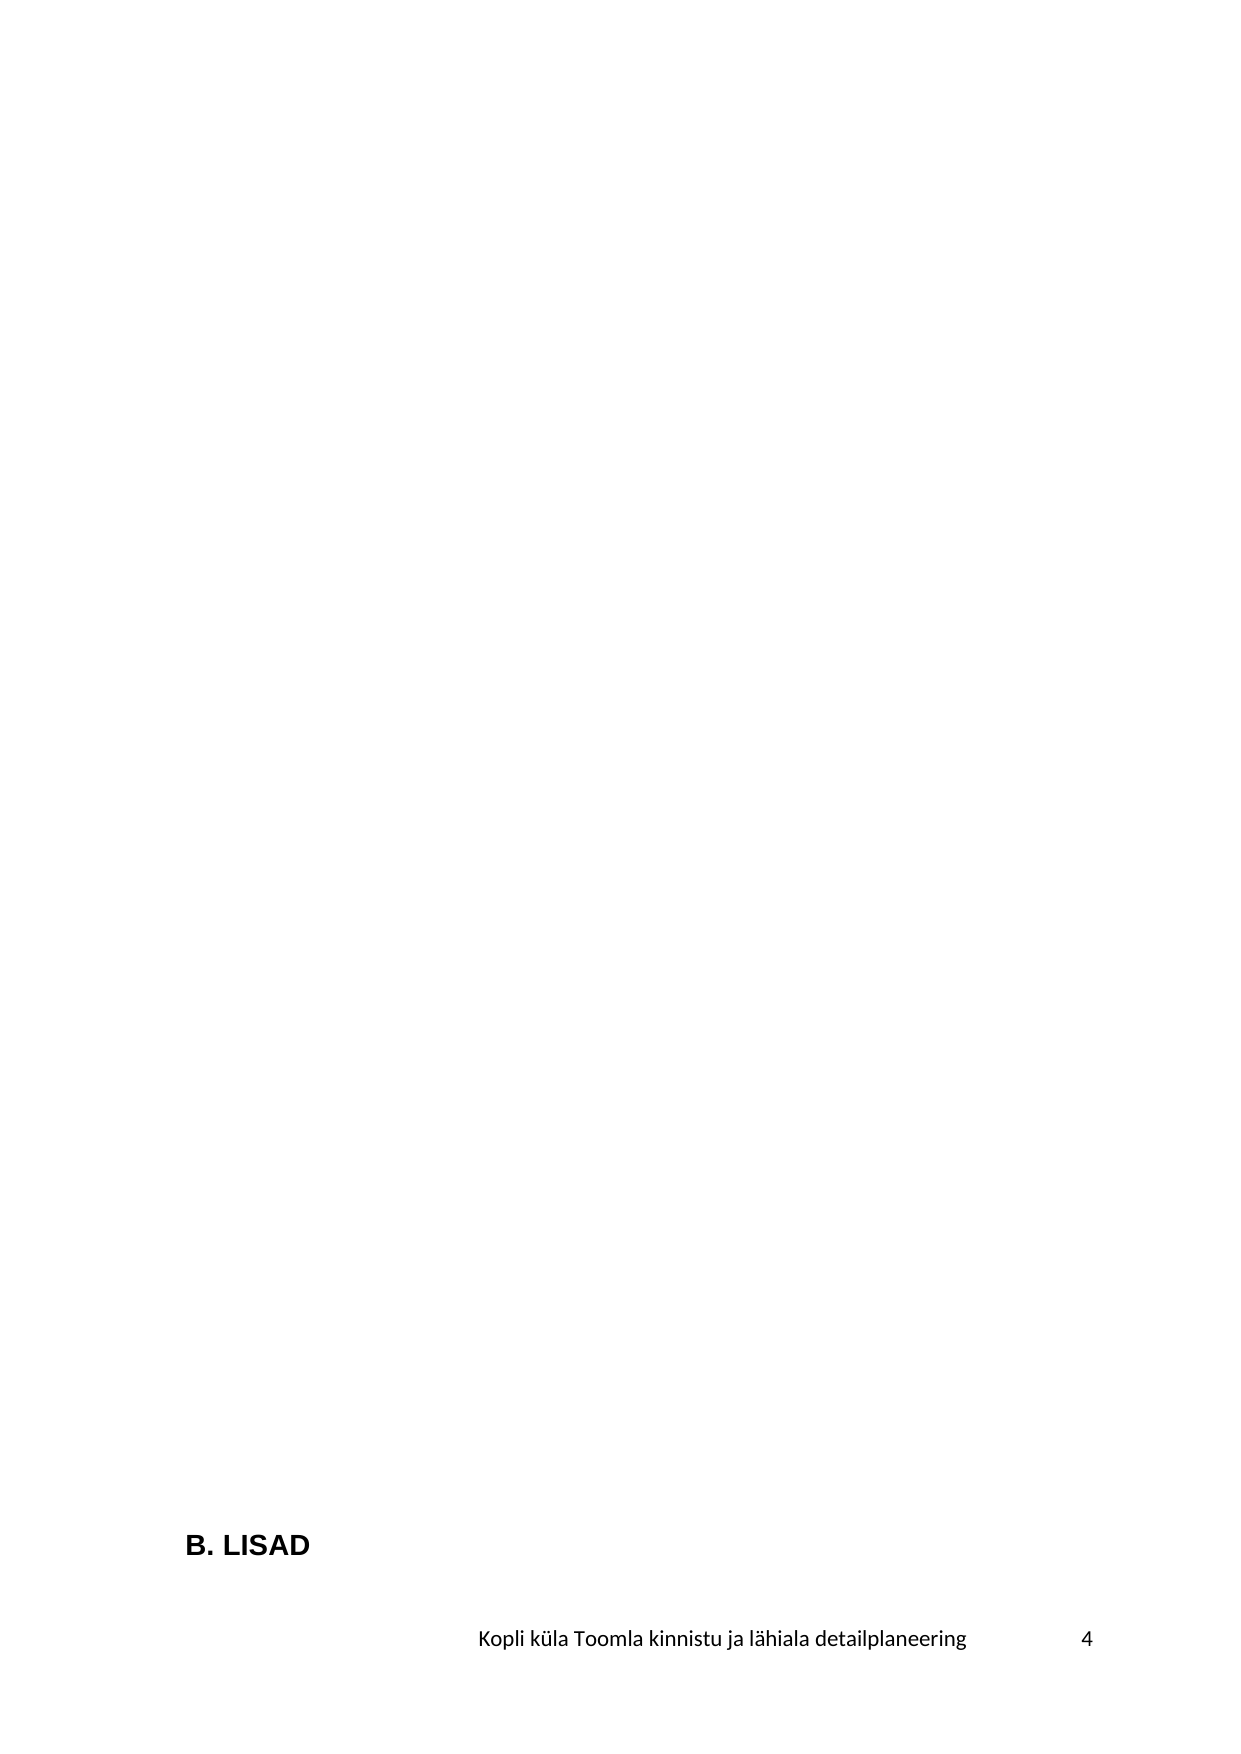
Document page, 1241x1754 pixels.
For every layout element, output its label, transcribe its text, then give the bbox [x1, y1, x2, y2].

list LISAD [185, 1528, 1093, 1561]
